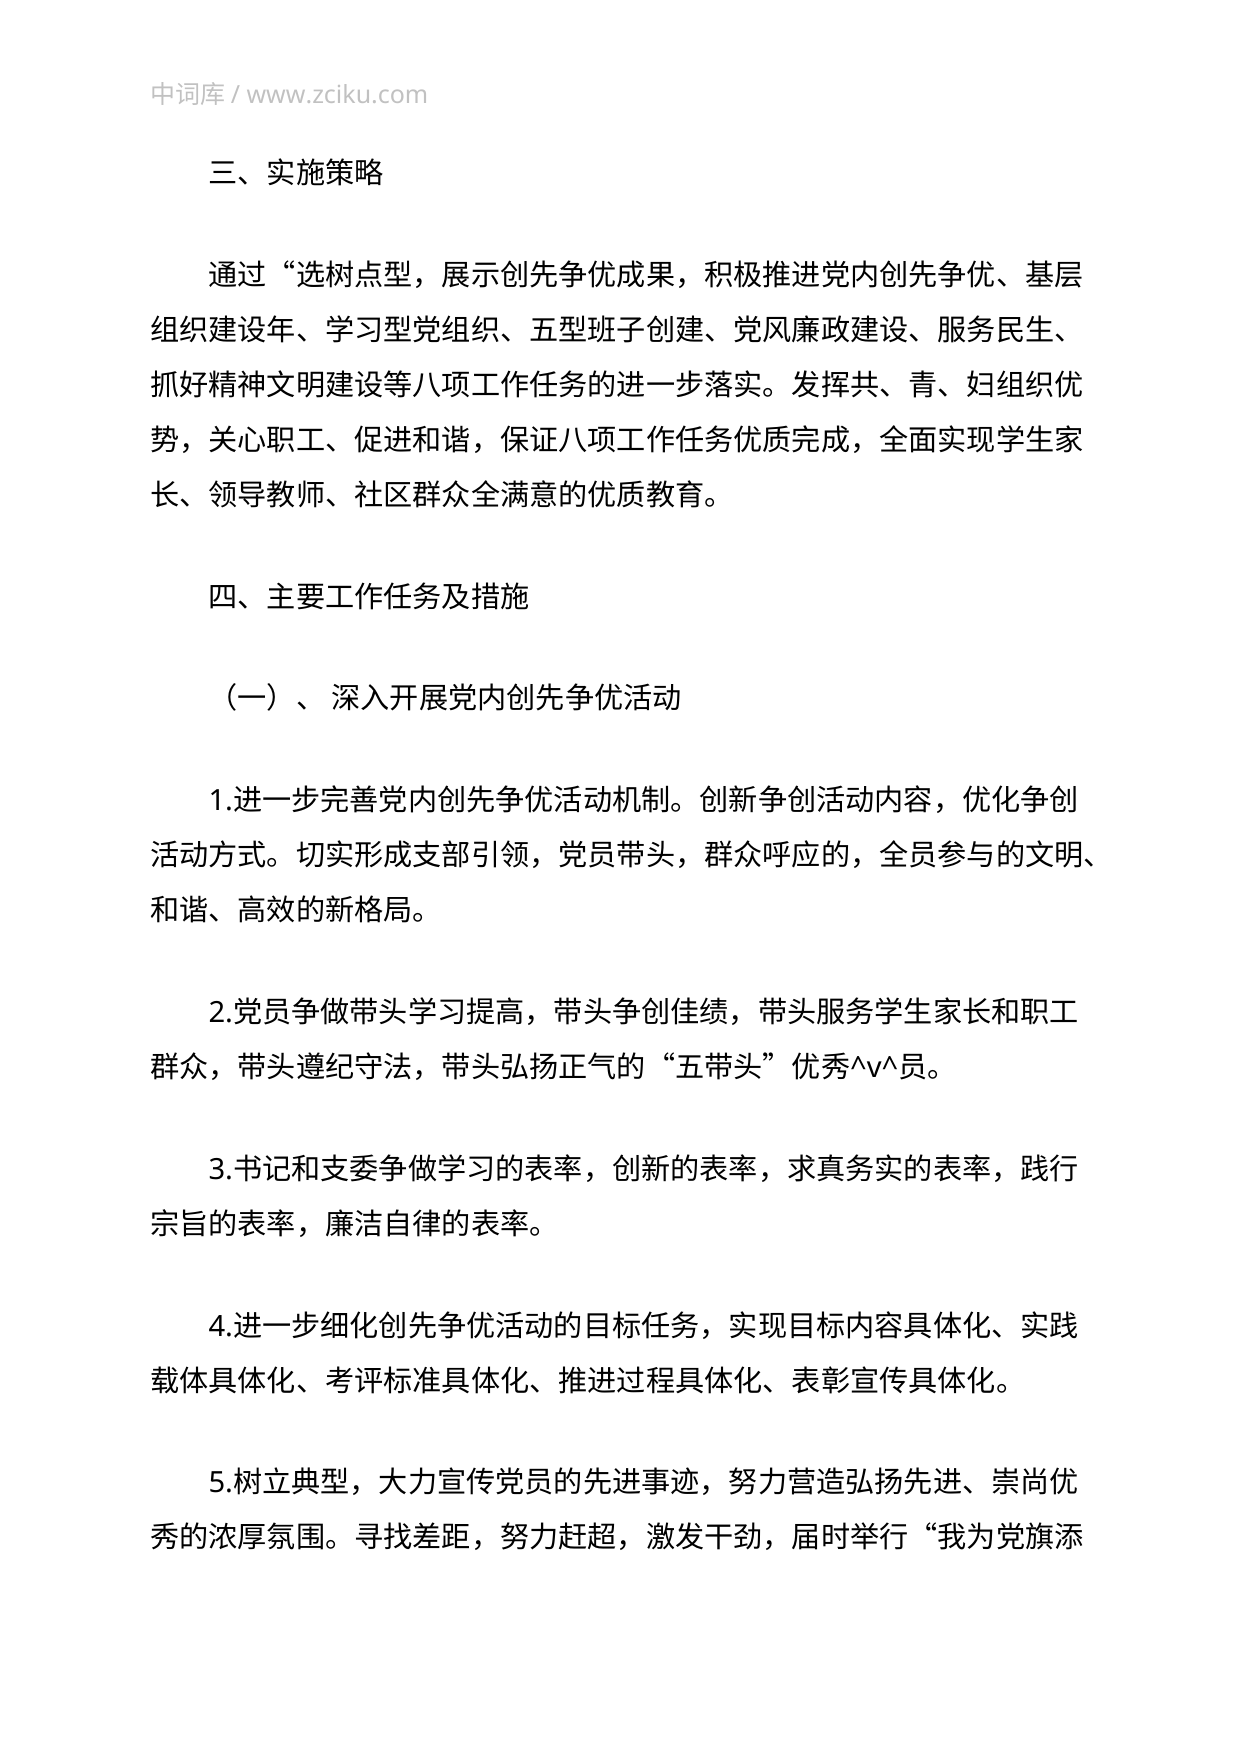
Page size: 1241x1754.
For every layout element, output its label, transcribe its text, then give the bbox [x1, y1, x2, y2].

text 通过“选树点型，展示创先争优成果，积极推进党内创先争优、基层组织建设年、学习型党组织、五型班子创建、党风廉政建设、服务民生、抓好精神文明建设等八项工作任务的进一步落实。发挥共、青、妇组织优势，关心职工、促进和谐，保证八项工作任务优质完成，全面实现学生家长、领导教师、社区群众全满意的优质教育。 [150, 252, 1090, 514]
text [150, 1459, 1090, 1556]
text 2.党员争做带头学习提高，带头争创佳绩，带头服务学生家长和职工群众，带头遵纪守法，带头弘扬正气的“五带头”优秀^v^员。 [150, 988, 1090, 1086]
text 三、实施策略 [150, 150, 1090, 192]
text 四、主要工作任务及措施 [150, 573, 1090, 615]
text 4.进一步细化创先争优活动的目标任务，实现目标内容具体化、实践载体具体化、考评标准具体化、推进过程具体化、表彰宣传具体化。 [150, 1302, 1090, 1399]
text 3.书记和支委争做学习的表率，创新的表率，求真务实的表率，践行宗旨的表率，廉洁自律的表率。 [150, 1145, 1090, 1243]
text （一）、 深入开展党内创先争优活动 [150, 675, 1090, 717]
text 1.进一步完善党内创先争优活动机制。创新争创活动内容，优化争创活动方式。切实形成支部引领，党员带头，群众呼应的，全员参与的文明、和谐、高效的新格局。 [150, 777, 1090, 929]
